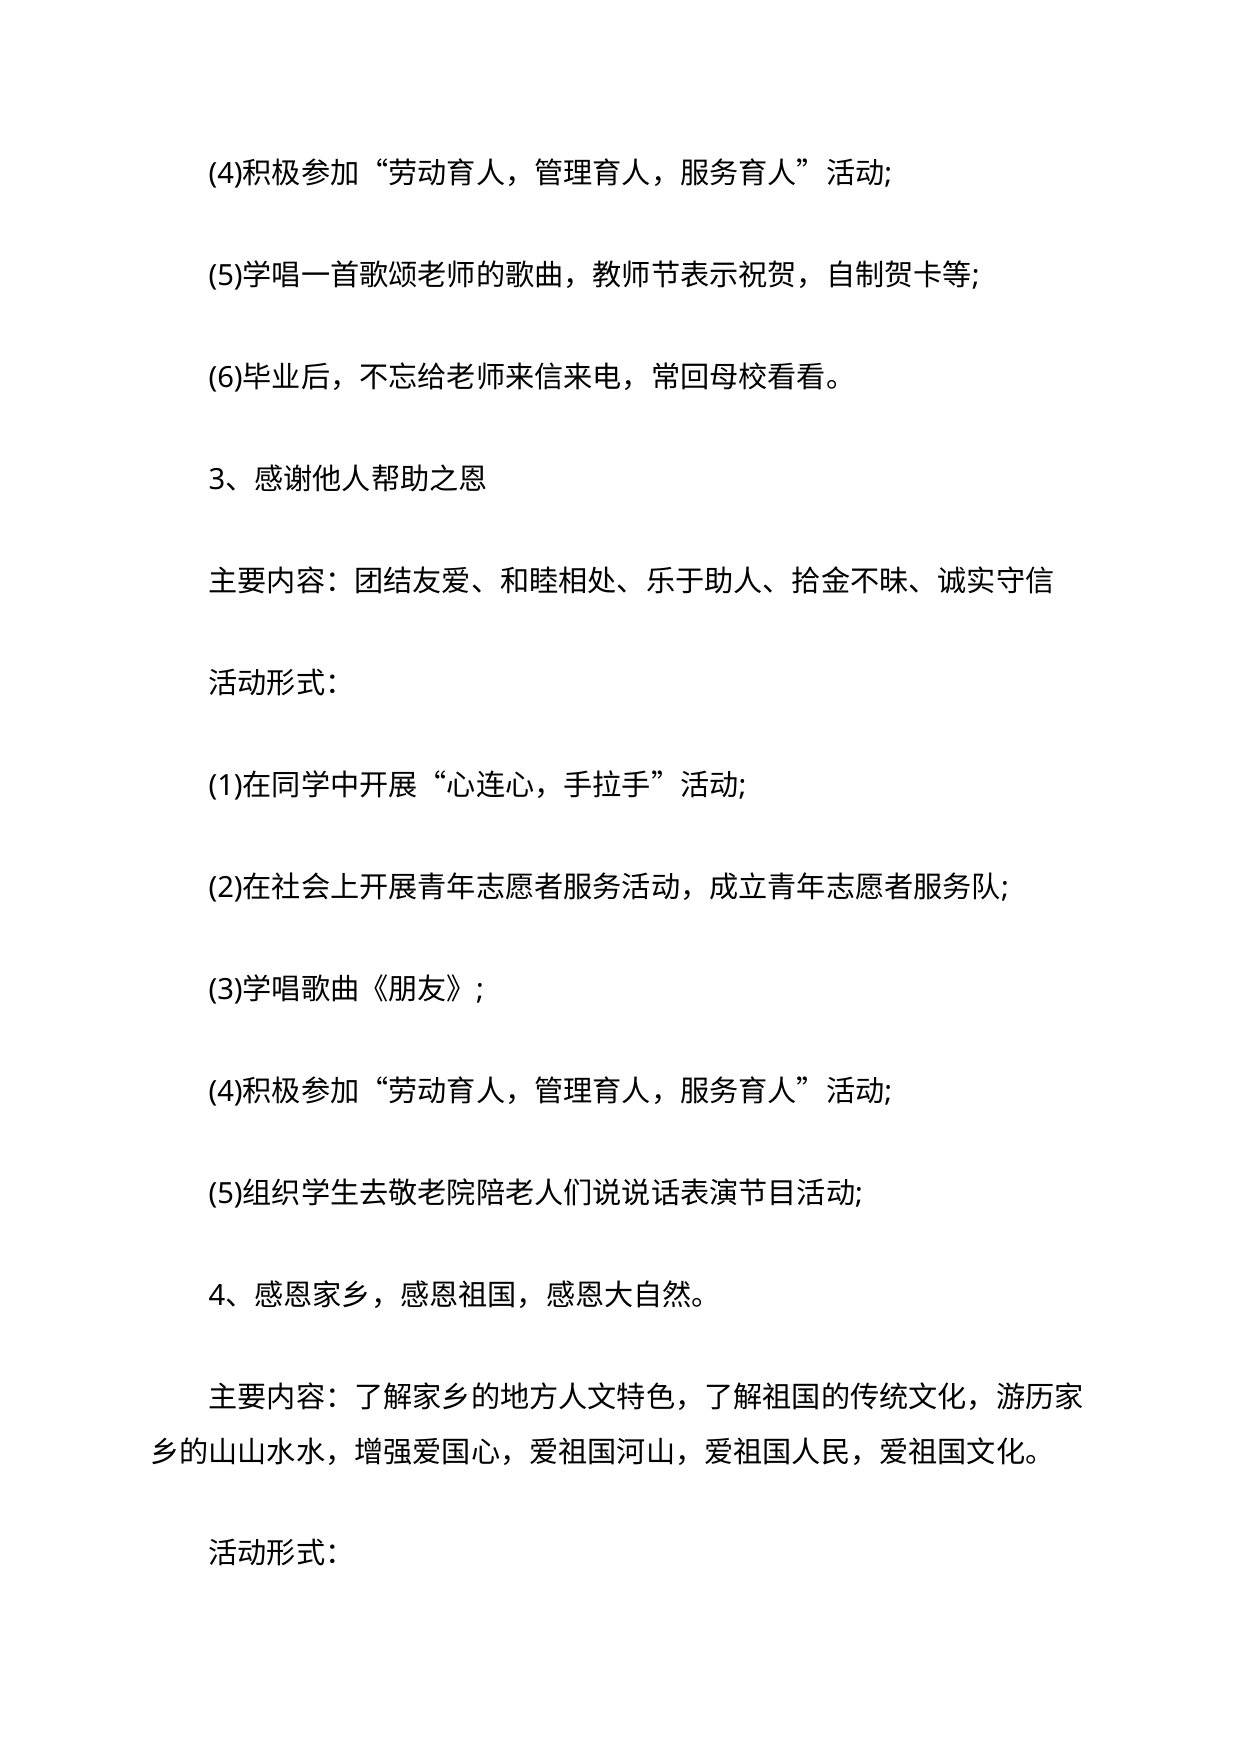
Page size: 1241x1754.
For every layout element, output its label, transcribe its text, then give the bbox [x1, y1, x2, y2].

text (1)在同学中开展“心连心，手拉手”活动; [150, 761, 1090, 804]
text (4)积极参加“劳动育人，管理育人，服务育人”活动; [150, 150, 1090, 192]
text (6)毕业后，不忘给老师来信来电，常回母校看看。 [150, 354, 1090, 396]
text (2)在社会上开展青年志愿者服务活动，成立青年志愿者服务队; [150, 863, 1090, 906]
text (5)学唱一首歌颂老师的歌曲，教师节表示祝贺，自制贺卡等; [150, 252, 1090, 294]
text 主要内容：了解家乡的地方人文特色，了解祖国的传统文化，游历家乡的山山水水，增强爱国心，爱祖国河山，爱祖国人民，爱祖国文化。 [150, 1373, 1090, 1471]
text 主要内容：团结友爱、和睦相处、乐于助人、拾金不昧、诚实守信 [150, 558, 1090, 600]
text (5)组织学生去敬老院陪老人们说说话表演节目活动; [150, 1169, 1090, 1212]
text 3、感谢他人帮助之恩 [150, 456, 1090, 498]
text (3)学唱歌曲《朋友》; [150, 965, 1090, 1008]
text 活动形式： [150, 1530, 1090, 1572]
text 4、感恩家乡，感恩祖国，感恩大自然。 [150, 1271, 1090, 1314]
text 活动形式： [150, 660, 1090, 702]
text (4)积极参加“劳动育人，管理育人，服务育人”活动; [150, 1067, 1090, 1110]
